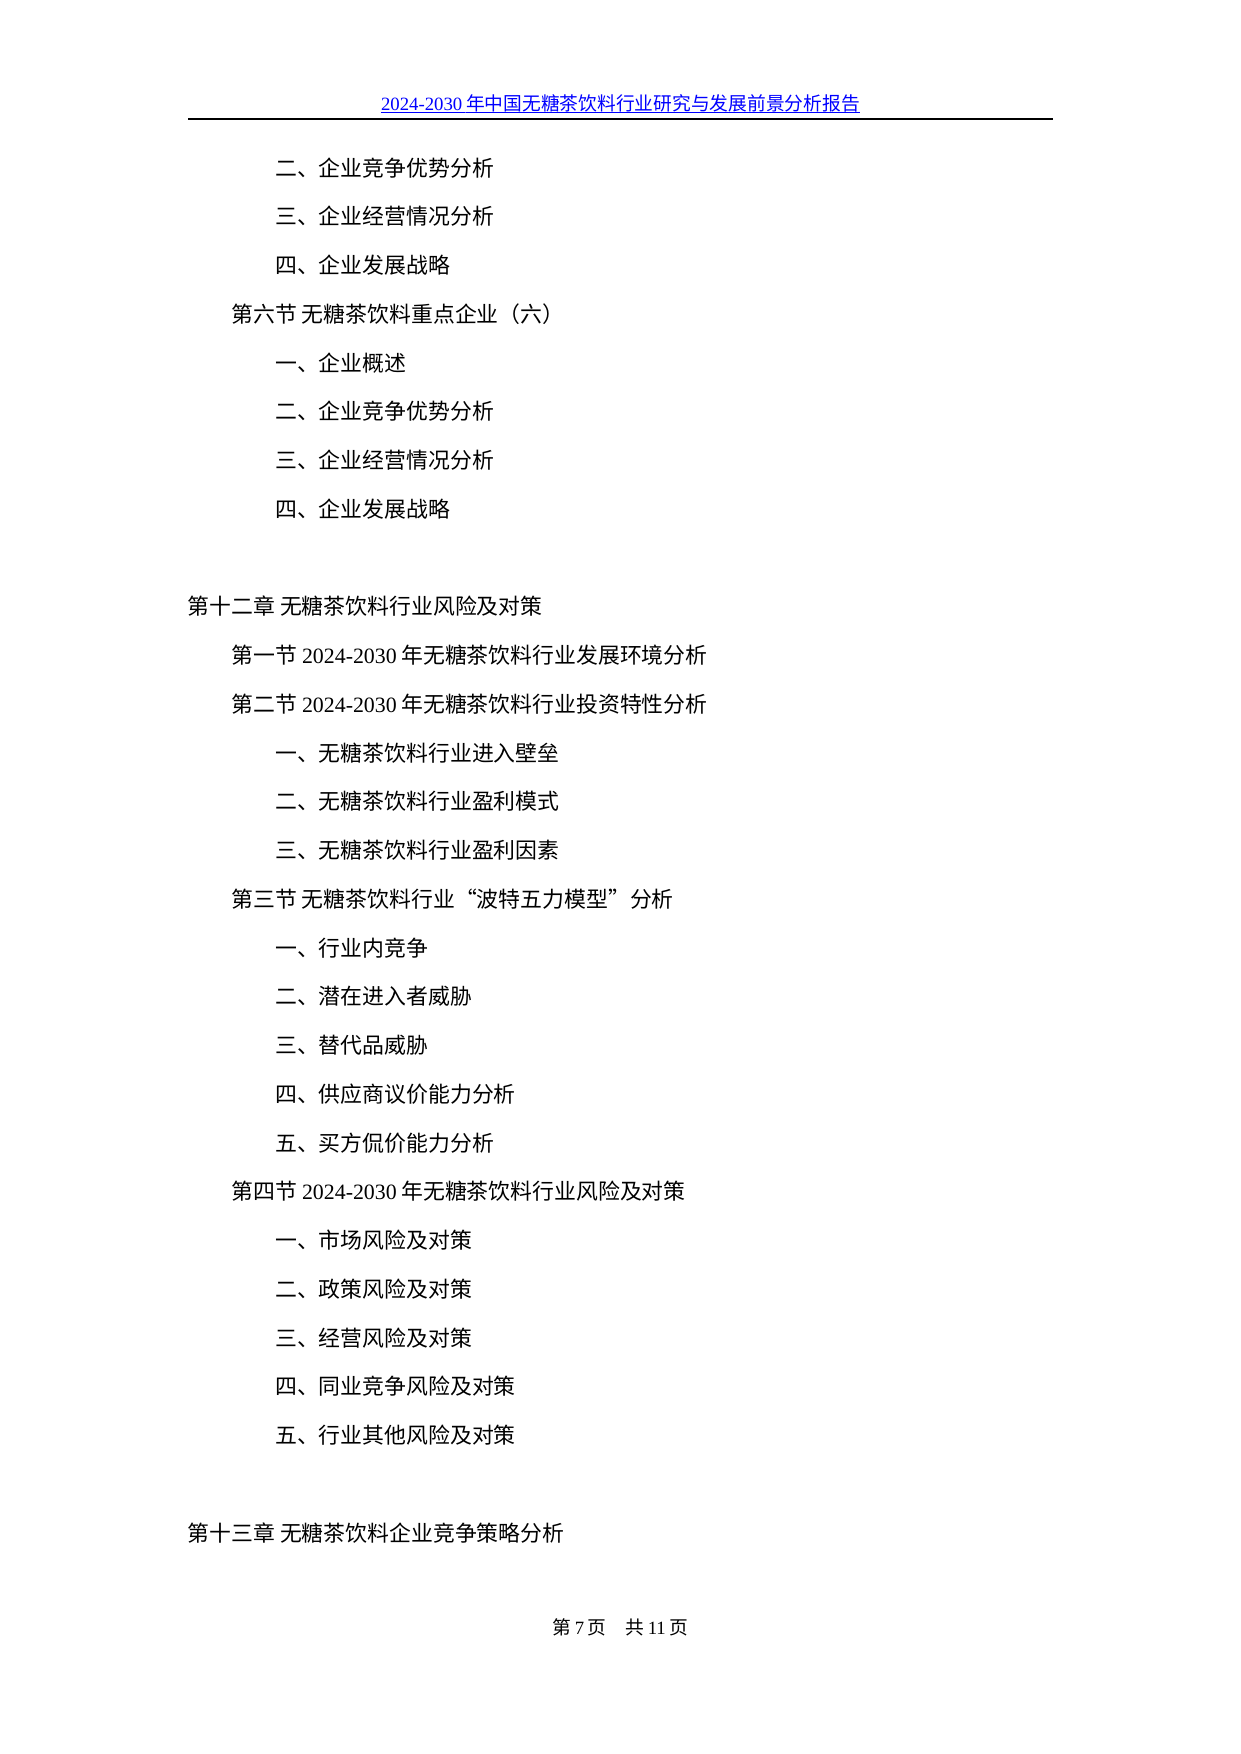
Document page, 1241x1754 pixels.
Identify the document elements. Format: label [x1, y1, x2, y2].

text [187, 150, 1053, 1548]
